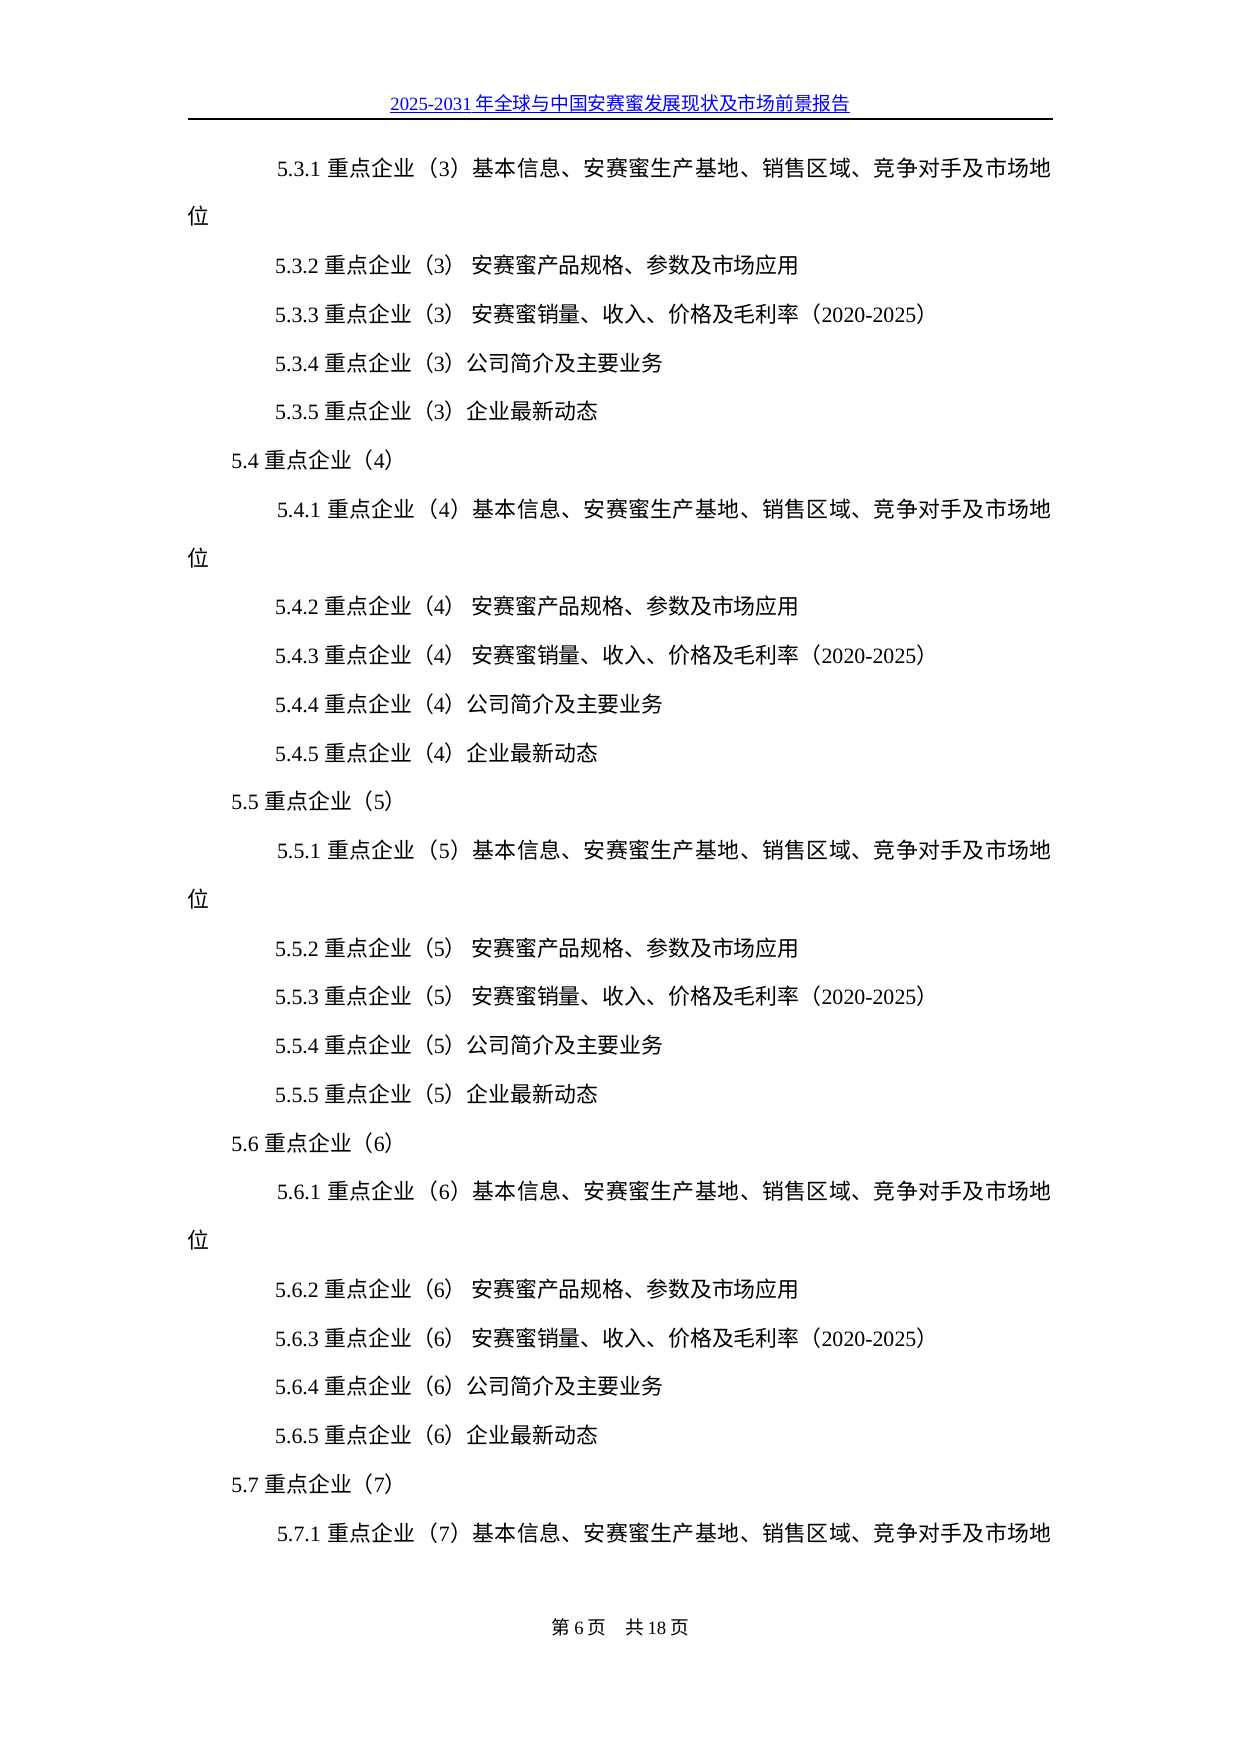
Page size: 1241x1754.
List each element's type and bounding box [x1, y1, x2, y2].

text [187, 150, 1053, 1548]
